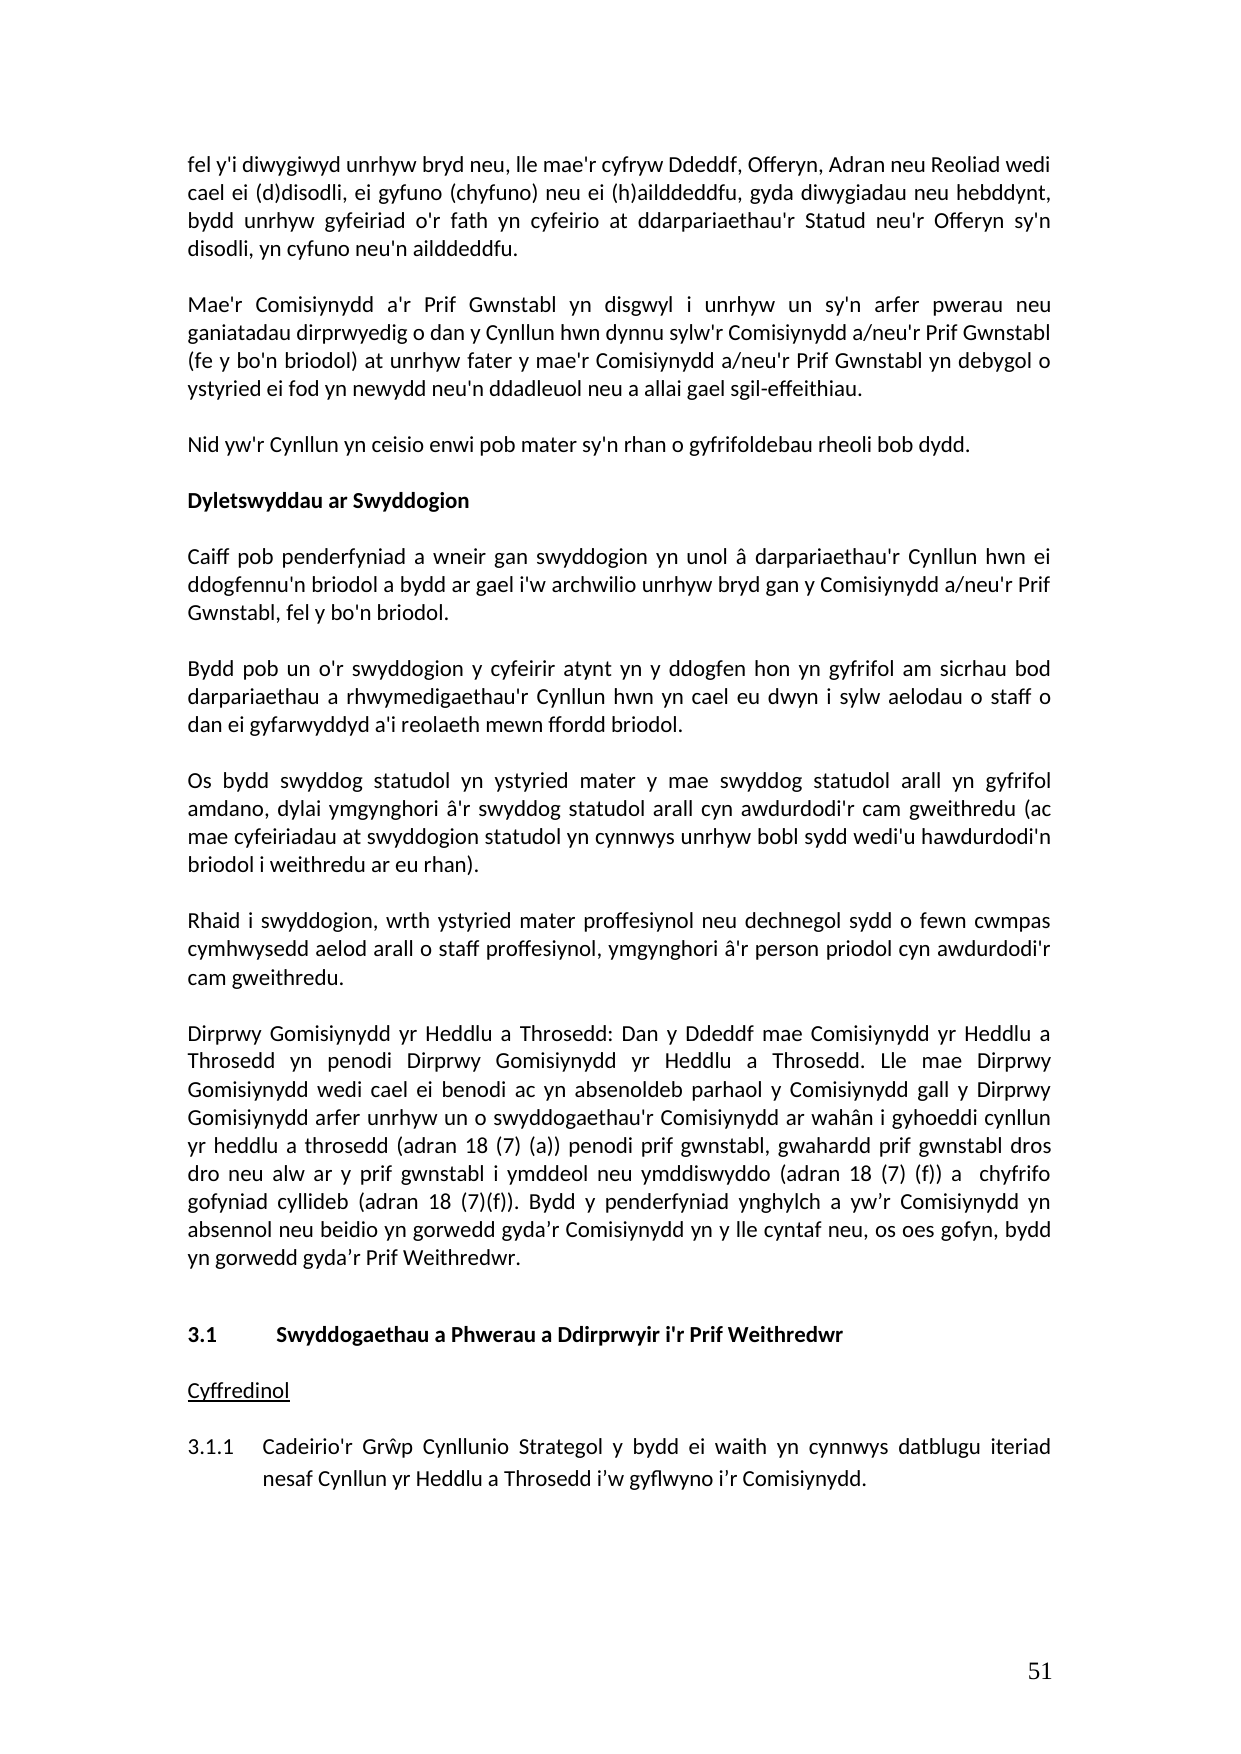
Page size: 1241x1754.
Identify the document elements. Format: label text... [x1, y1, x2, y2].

text Nid yw'r Cynllun yn ceisio enwi pob mater sy'n rhan o gyfrifoldebau rheoli bob dydd. [187, 430, 1053, 458]
text Caiff pob penderfyniad a wneir gan swyddogion yn unol â darpariaethau'r Cynllun hwn ei ddogfennu'n briodol a bydd ar gael i'w archwilio unrhyw bryd gan y Comisiynydd a/neu'r Prif Gwnstabl, fel y bo'n briodol. [187, 542, 1053, 626]
text Bydd pob un o'r swyddogion y cyfeirir atynt yn y ddogfen hon yn gyfrifol am sicrhau bod darpariaethau a rhwymedigaethau'r Cynllun hwn yn cael eu dwyn i sylw aelodau o staff o dan ei gyfarwyddyd a'i reolaeth mewn ffordd briodol. [187, 654, 1053, 738]
text Dyletswyddau ar Swyddogion [187, 486, 1053, 514]
text Rhaid i swyddogion, wrth ystyried mater proffesiynol neu dechnegol sydd o fewn cwmpas cymhwysedd aelod arall o staff proffesiynol, ymgynghori â'r person priodol cyn awdurdodi'r cam gweithredu. [187, 907, 1053, 991]
list Cadeirio'r Grŵp Cynllunio Strategol y bydd ei waith yn cynnwys datblugu iteriad nesaf Cynllun yr Heddlu a Throsedd i’w gyflwyno i’r Comisiynydd. [187, 1432, 1053, 1492]
text Mae'r Comisiynydd a'r Prif Gwnstabl yn disgwyl i unrhyw un sy'n arfer pwerau neu ganiatadau dirprwyedig o dan y Cynllun hwn dynnu sylw'r Comisiynydd a/neu'r Prif Gwnstabl (fe y bo'n briodol) at unrhyw fater y mae'r Comisiynydd a/neu'r Prif Gwnstabl yn debygol o ystyried ei fod yn newydd neu'n ddadleuol neu a allai gael sgil-effeithiau. [187, 290, 1053, 402]
text 3.1 Swyddogaethau a Phwerau a Ddirprwyir i'r Prif Weithredwr [187, 1320, 1053, 1348]
text Cyffredinol [187, 1376, 1053, 1404]
text Os bydd swyddog statudol yn ystyried mater y mae swyddog statudol arall yn gyfrifol amdano, dylai ymgynghori â'r swyddog statudol arall cyn awdurdodi'r cam gweithredu (ac mae cyfeiriadau at swyddogion statudol yn cynnwys unrhyw bobl sydd wedi'u hawdurdodi'n briodol i weithredu ar eu rhan). [187, 766, 1053, 878]
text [187, 150, 1053, 262]
text Dirprwy Gomisiynydd yr Heddlu a Throsedd: Dan y Ddeddf mae Comisiynydd yr Heddlu a Throsedd yn penodi Dirprwy Gomisiynydd yr Heddlu a Throsedd. Lle mae Dirprwy Gomisiynydd wedi cael ei benodi ac yn absenoldeb parhaol y Comisiynydd gall y Dirprwy Gomisiynydd arfer unrhyw un o swyddogaethau'r Comisiynydd ar wahân i gyhoeddi cynllun yr heddlu a throsedd (adran 18 (7) (a)) penodi prif gwnstabl, gwahardd prif gwnstabl dros dro neu alw ar y prif gwnstabl i ymddeol neu ymddiswyddo (adran 18 (7) (f)) a chyfrifo gofyniad cyllideb (adran 18 (7)(f)). Bydd y penderfyniad ynghylch a yw’r Comisiynydd yn absennol neu beidio yn gorwedd gyda’r Comisiynydd yn y lle cyntaf neu, os oes gofyn, bydd yn gorwedd gyda’r Prif Weithredwr. [187, 1019, 1053, 1271]
